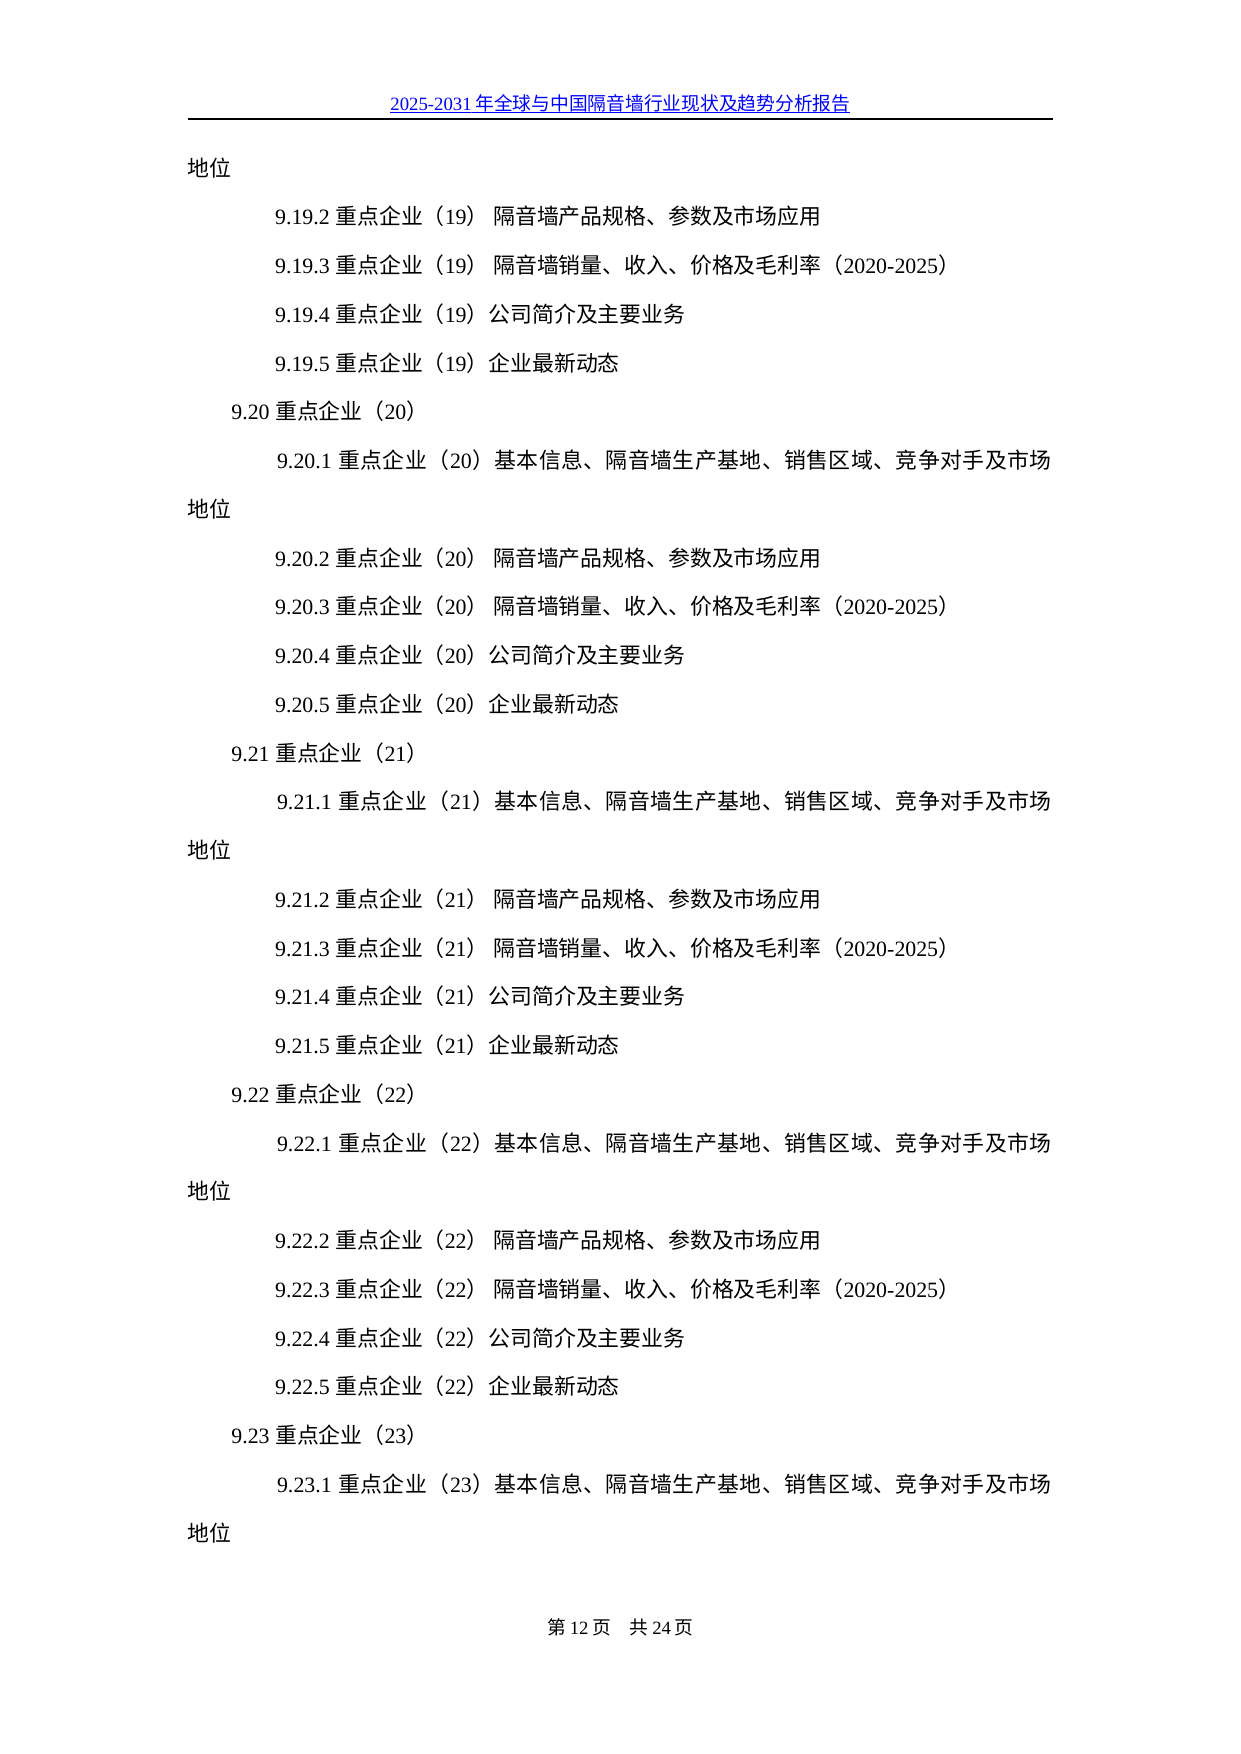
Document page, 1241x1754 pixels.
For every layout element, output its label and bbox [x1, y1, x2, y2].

text [187, 150, 1053, 1548]
